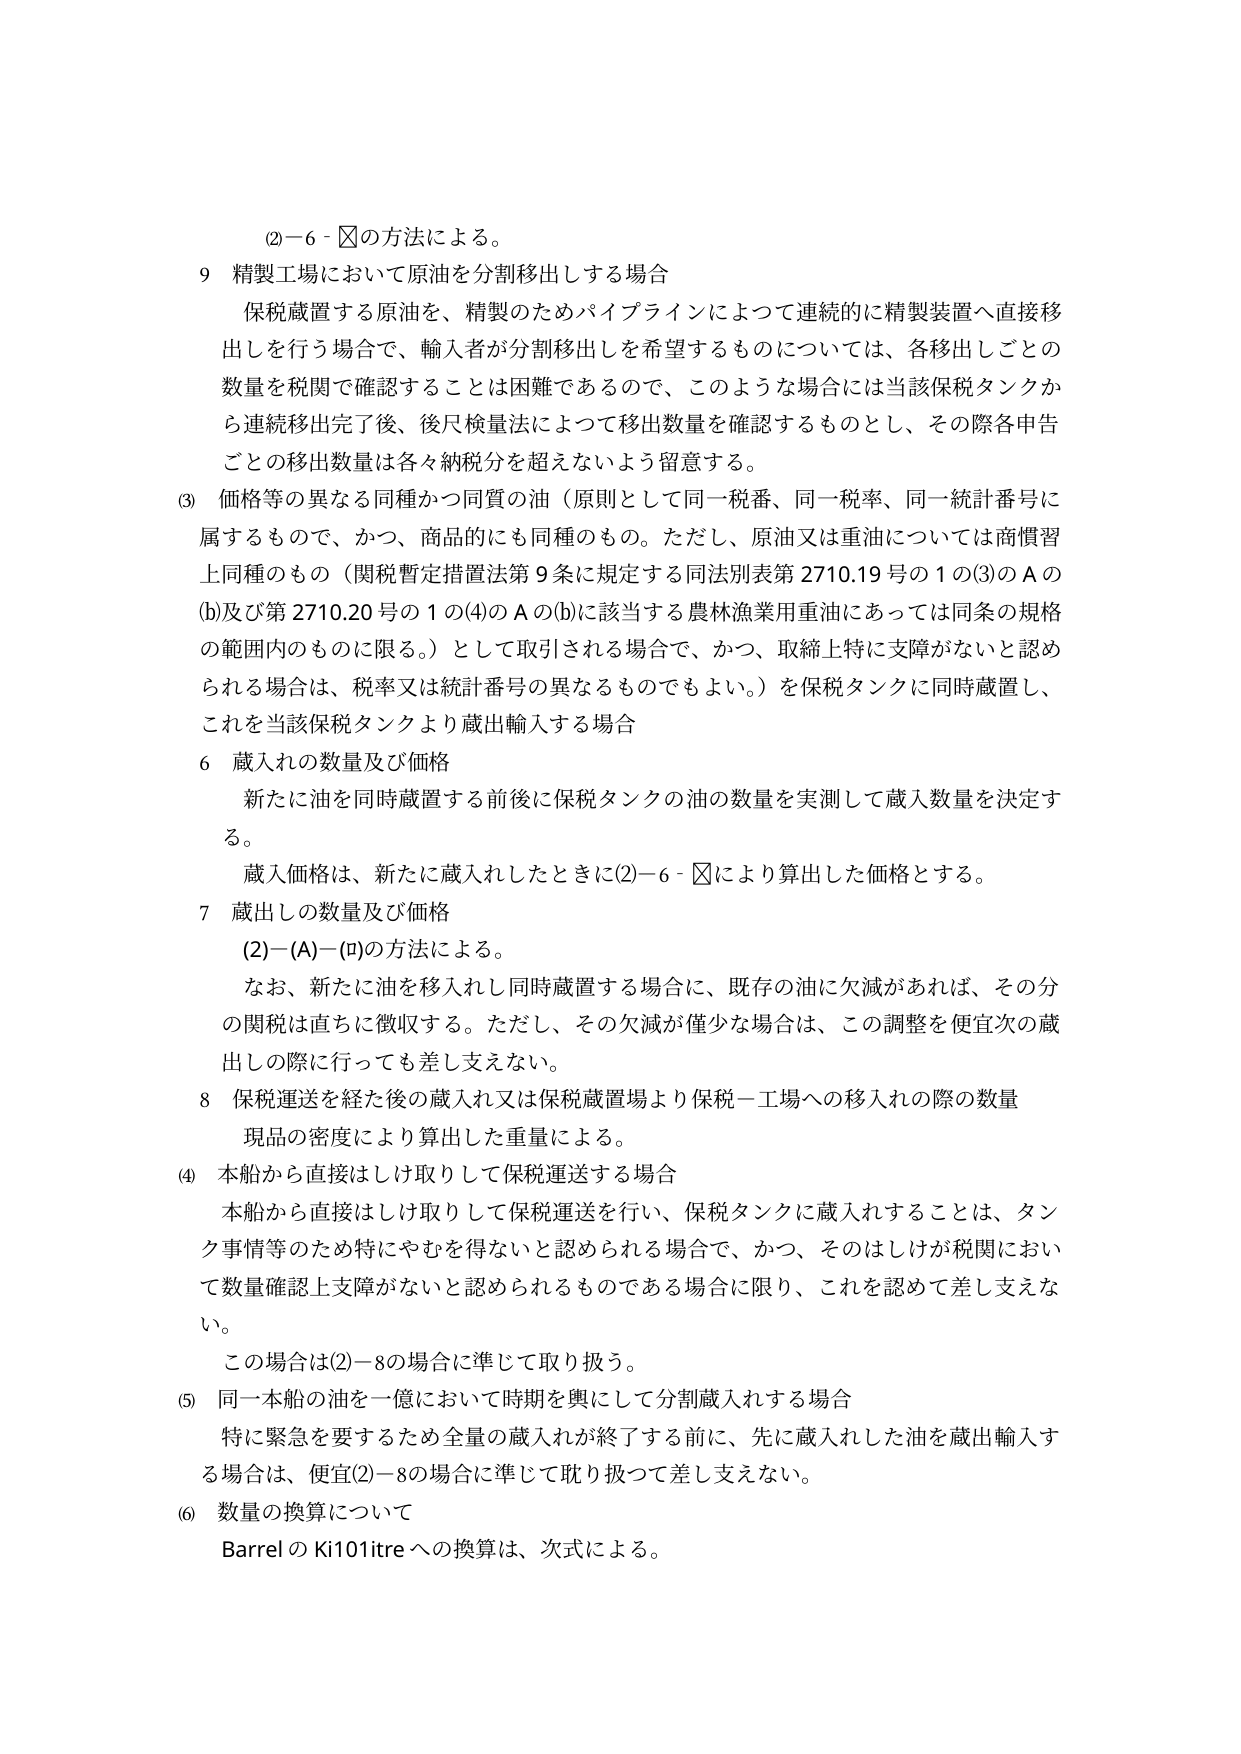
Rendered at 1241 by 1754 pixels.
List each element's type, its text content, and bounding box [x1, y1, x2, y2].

text 特に緊急を要するため全量の蔵入れが終了する前に、先に蔵入れした油を蔵出輸入する場合は、便宜⑵－の場合に準じて耽り扱つて差し支えない。 [199, 1417, 1063, 1492]
text 本船から直接はしけ取りして保税運送を行い、保税タンクに蔵入れすることは、タンク事情等のため特にやむを得ないと認められる場合で、かつ、そのはしけが税関において数量確認上支障がないと認められるものである場合に限り、これを認めて差し支えな い。 [199, 1192, 1063, 1342]
text ⑶ 価格等の異なる同種かつ同質の油（原則として同一税番、同一税率、同一統計番号に属するもので、かつ、商品的にも同種のもの。ただし、原油又は重油については商慣習上同種のもの（関税暫定措置法第9条に規定する同法別表第2710.19号の1の⑶のAの⒝及び第2710.20号の1の⑷のAの⒝に該当する農林漁業用重油にあっては同条の規格の範囲内のものに限る｡）として取引される場合で、かつ、取締上特に支障がないと認められる場合は、税率又は統計番号の異なるものでもよい｡）を保税タンクに同時蔵置し、これを当該保税タンクより蔵出輸入する場合 [177, 479, 1063, 742]
text (2)－(A)－(ﾛ)の方法による。 [221, 929, 1063, 967]
text  蔵入れの数量及び価格 [199, 742, 1063, 779]
text ⑹ 数量の換算について [177, 1492, 1063, 1529]
text 蔵入価格は、新たに蔵入れしたときに⑵－‐により算出した価格とする。 [221, 854, 1063, 892]
text 保税蔵置する原油を、精製のためパイプラインによつて連続的に精製装置へ直接移出しを行う場合で、輸入者が分割移出しを希望するものについては、各移出しごとの数量を税関で確認することは困難であるので、このような場合には当該保税タンクから連続移出完了後、後尺検量法によつて移出数量を確認するものとし、その際各申告ごとの移出数量は各々納税分を超えないよう留意する。 [221, 292, 1063, 479]
text BarrelのKi101itreへの換算は、次式による。 [177, 1529, 1063, 1567]
text この場合は⑵－の場合に準じて取り扱う。 [199, 1342, 1063, 1379]
text 現品の密度により算出した重量による。 [221, 1117, 1063, 1154]
text 新たに油を同時蔵置する前後に保税タンクの油の数量を実測して蔵入数量を決定する。 [221, 779, 1063, 854]
text ⑸ 同一本船の油を一億において時期を輿にして分割蔵入れする場合 [177, 1379, 1063, 1417]
text ⑵－‐の方法による。 [243, 217, 1063, 254]
text ⑷ 本船から直接はしけ取りして保税運送する場合 [177, 1154, 1063, 1192]
text  蔵出しの数量及び価格 [199, 892, 1063, 929]
text  精製工場において原油を分割移出しする場合 [199, 254, 1063, 292]
text  保税運送を経た後の蔵入れ又は保税蔵置場より保税－工場への移入れの際の数量 [199, 1079, 1063, 1117]
text なお、新たに油を移入れし同時蔵置する場合に、既存の油に欠減があれば、その分の関税は直ちに徴収する。ただし、その欠減が僅少な場合は、この調整を便宜次の蔵出しの際に行っても差し支えない。 [221, 967, 1063, 1079]
